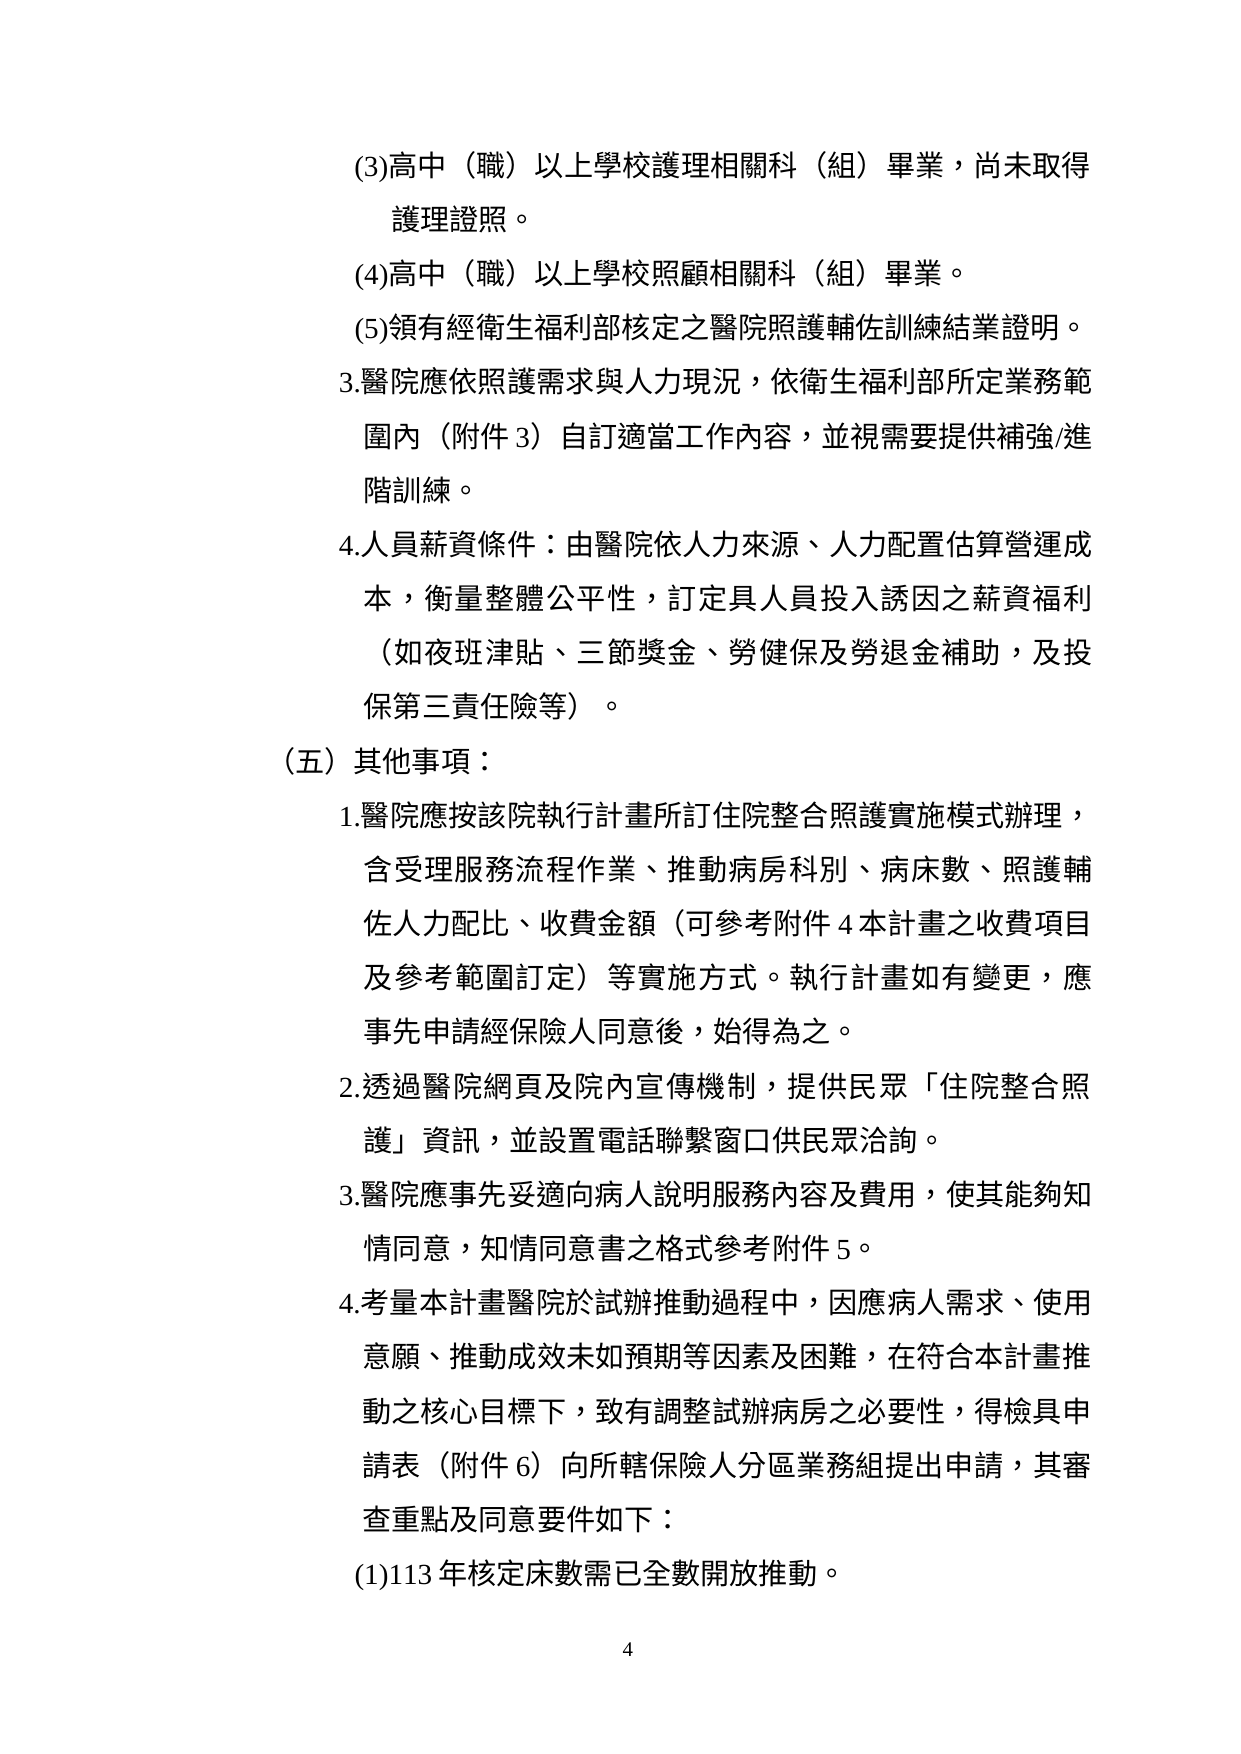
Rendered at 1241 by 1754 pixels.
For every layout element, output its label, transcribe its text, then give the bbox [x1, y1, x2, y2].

text 4.考量本計畫醫院於試辦推動過程中，因應病人需求、使用意願、推動成效未如預期等因素及困難，在符合本計畫推動之核心目標下，致有調整試辦病房之必要性，得檢具申請表（附件6）向所轄保險人分區業務組提出申請，其審查重點及同意要件如下： [338, 1270, 1092, 1541]
text 1.醫院應按該院執行計畫所訂住院整合照護實施模式辦理，含受理服務流程作業、推動病房科別、病床數、照護輔佐人力配比、收費金額（可參考附件4本計畫之收費項目及參考範圍訂定）等實施方式。執行計畫如有變更，應事先申請經保險人同意後，始得為之。 [339, 783, 1092, 1054]
text 3.醫院應事先妥適向病人說明服務內容及費用，使其能夠知情同意，知情同意書之格式參考附件5。 [339, 1162, 1092, 1270]
text 4.人員薪資條件：由醫院依人力來源、人力配置估算營運成本，衡量整體公平性，訂定具人員投入誘因之薪資福利（如夜班津貼、三節獎金、勞健保及勞退金補助，及投保第三責任險等）。 [339, 512, 1092, 729]
text (3)高中（職）以上學校護理相關科（組）畢業，尚未取得護理證照。 [354, 133, 1092, 241]
text 2.透過醫院網頁及院內宣傳機制，提供民眾「住院整合照護」資訊，並設置電話聯繫窗口供民眾洽詢。 [339, 1054, 1092, 1162]
text 3.醫院應依照護需求與人力現況，依衛生福利部所定業務範圍內（附件3）自訂適當工作內容，並視需要提供補強/進階訓練。 [339, 349, 1092, 512]
text (1)113年核定床數需已全數開放推動。 [354, 1541, 1092, 1595]
text (4)高中（職）以上學校照顧相關科（組）畢業。 [354, 241, 1092, 295]
text (5)領有經衛生福利部核定之醫院照護輔佐訓練結業證明。 [354, 295, 1092, 349]
text （五）其他事項： [251, 729, 1092, 783]
